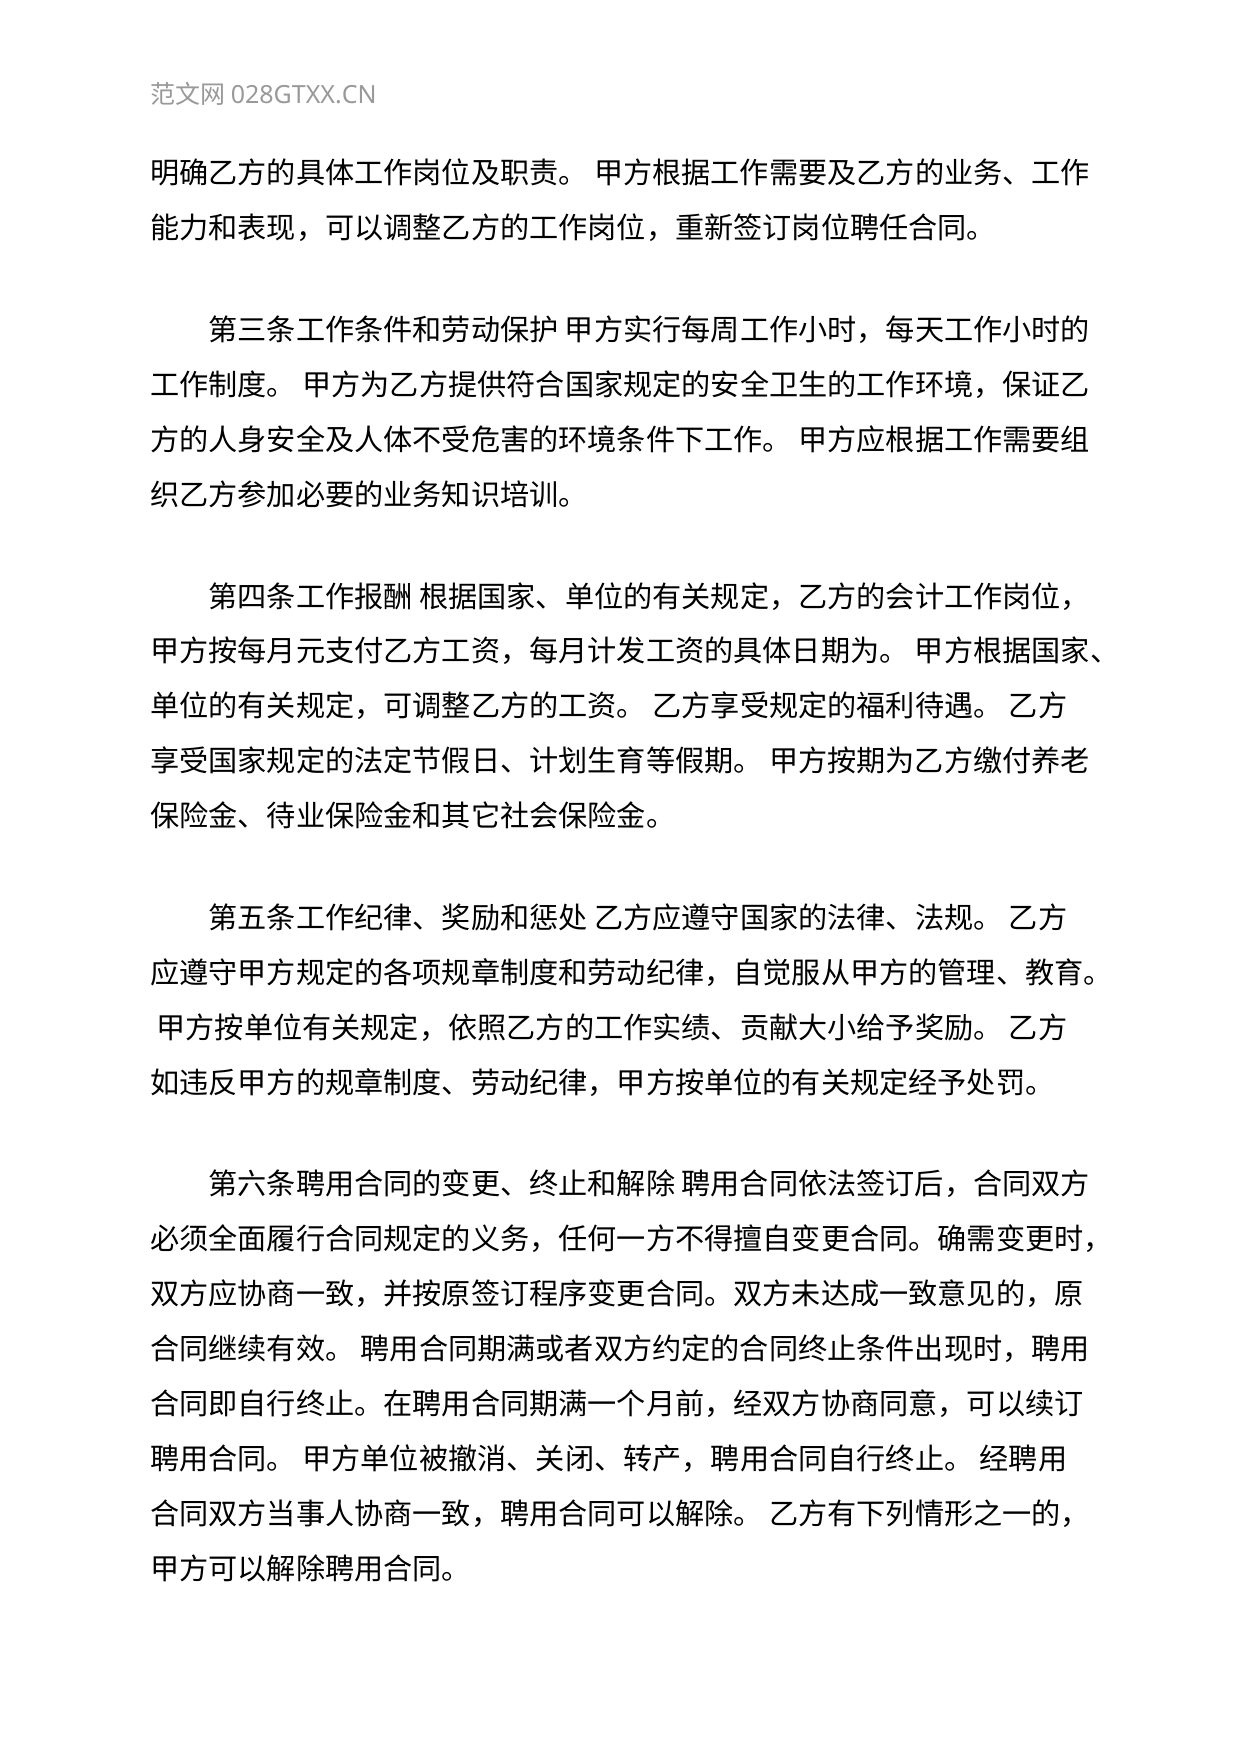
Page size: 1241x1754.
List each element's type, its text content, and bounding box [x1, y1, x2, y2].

text 第六条聘用合同的变更、终止和解除 聘用合同依法签订后，合同双方必须全面履行合同规定的义务，任何一方不得擅自变更合同。确需变更时，双方应协商一致，并按原签订程序变更合同。双方未达成一致意见的，原合同继续有效。 聘用合同期满或者双方约定的合同终止条件出现时，聘用合同即自行终止。在聘用合同期满一个月前，经双方协商同意，可以续订聘用合同。 甲方单位被撤消、关闭、转产，聘用合同自行终止。 经聘用合同双方当事人协商一致，聘用合同可以解除。 乙方有下列情形之一的，甲方可以解除聘用合同。 [150, 1161, 1090, 1587]
text 第三条工作条件和劳动保护 甲方实行每周工作小时，每天工作小时的工作制度。 甲方为乙方提供符合国家规定的安全卫生的工作环境，保证乙方的人身安全及人体不受危害的环境条件下工作。 甲方应根据工作需要组织乙方参加必要的业务知识培训。 [150, 307, 1090, 514]
text 第五条工作纪律、奖励和惩处 乙方应遵守国家的法律、法规。 乙方应遵守甲方规定的各项规章制度和劳动纪律，自觉服从甲方的管理、教育。 甲方按单位有关规定，依照乙方的工作实绩、贡献大小给予奖励。 乙方如违反甲方的规章制度、劳动纪律，甲方按单位的有关规定经予处罚。 [150, 894, 1090, 1101]
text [150, 150, 1090, 247]
text 第四条工作报酬 根据国家、单位的有关规定，乙方的会计工作岗位，甲方按每月元支付乙方工资，每月计发工资的具体日期为。 甲方根据国家、单位的有关规定，可调整乙方的工资。 乙方享受规定的福利待遇。 乙方享受国家规定的法定节假日、计划生育等假期。 甲方按期为乙方缴付养老保险金、待业保险金和其它社会保险金。 [150, 573, 1090, 835]
